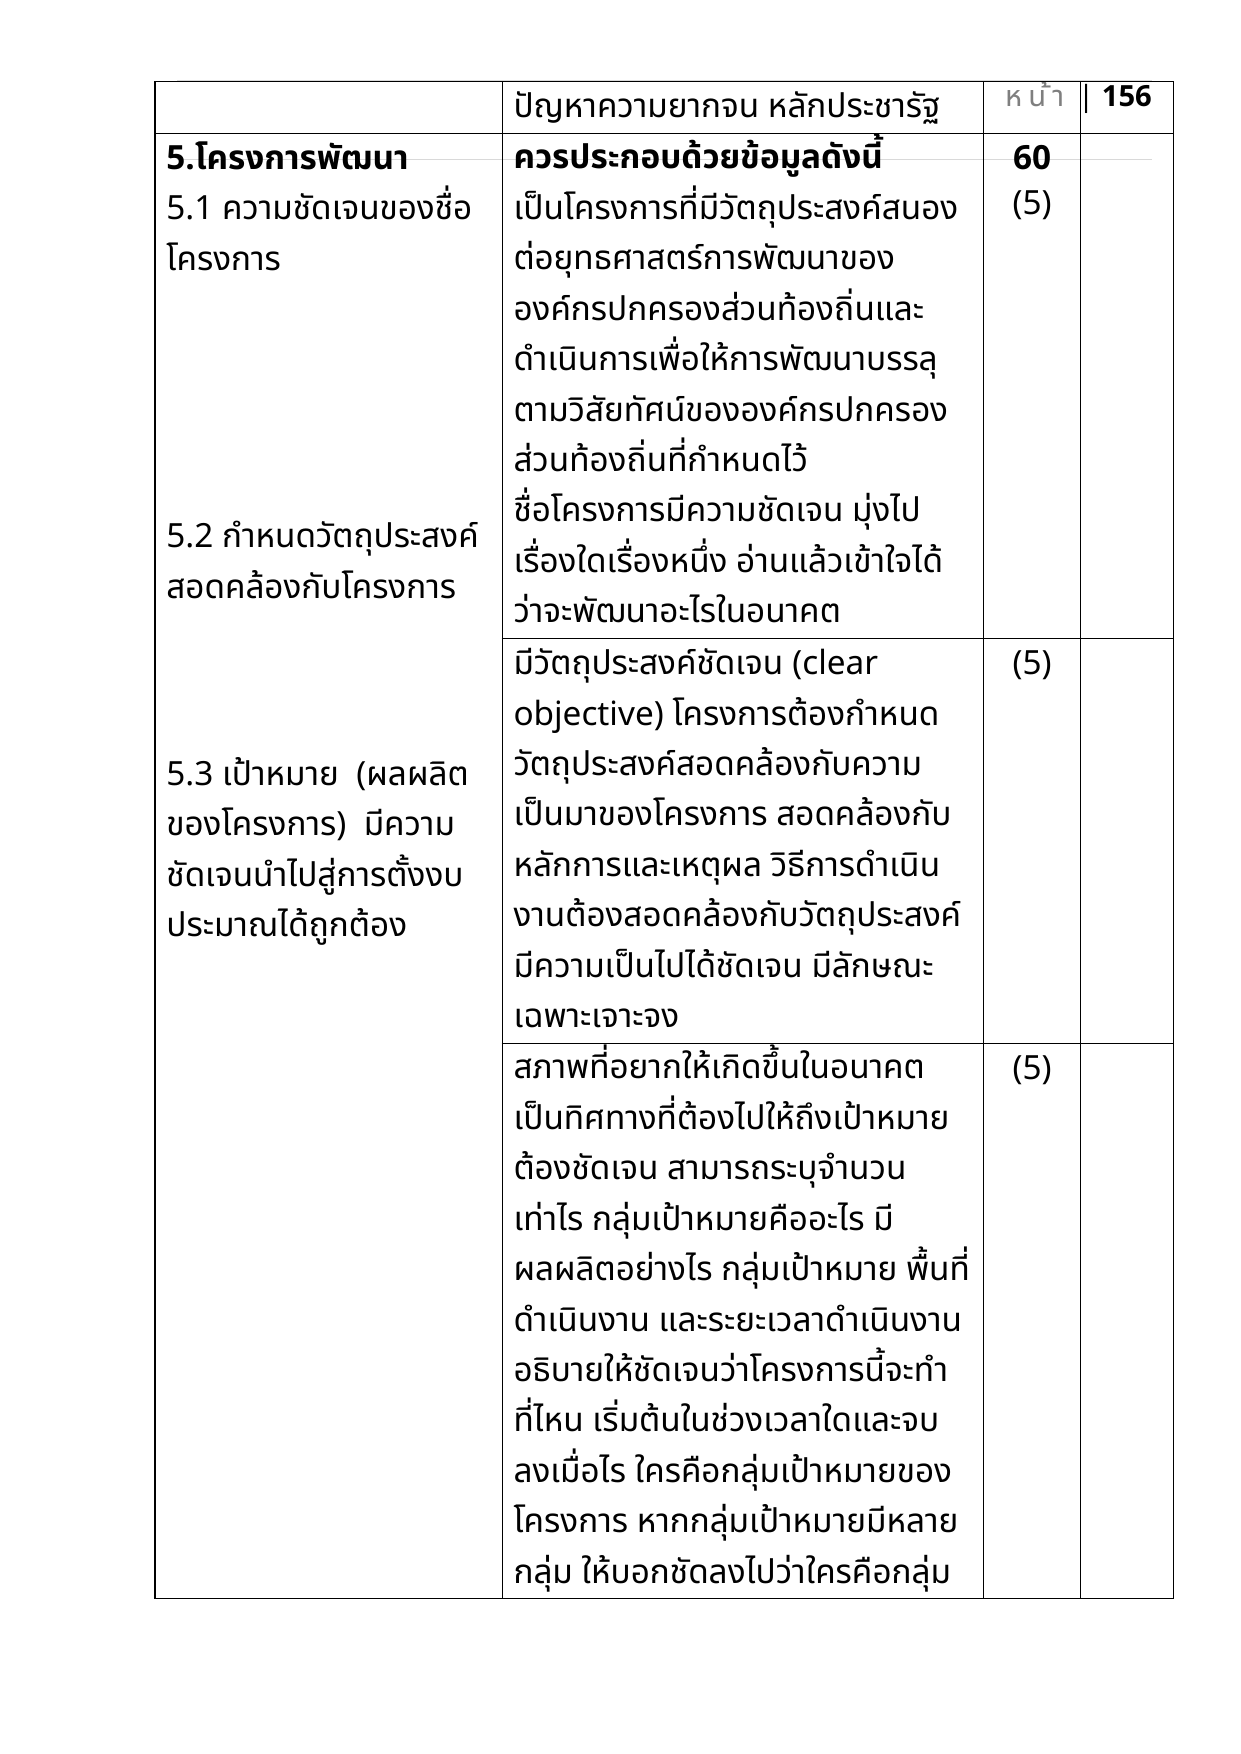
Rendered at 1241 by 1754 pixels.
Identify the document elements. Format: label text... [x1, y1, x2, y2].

table_cell 10 [984, 82, 1080, 132]
table_cell 60 (5) [984, 134, 1080, 638]
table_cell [156, 82, 502, 132]
table_cell 5.โครงการพัฒนา 5.1 ความชัดเจนของชื่อโครงการ 5.2 กำหนดวัตถุประสงค์สอดคล้องกับโครงการ 5.3 เป้าหมาย (ผลผลิตของโครงการ) มีความชัดเจนนำไปสู่การตั้งงบประมาณได้ถูกต้อง [156, 134, 502, 1598]
table_cell มีวัตถุประสงค์ชัดเจน (clear objective) โครงการต้องกำหนดวัตถุประสงค์สอดคล้องกับความเป็นมาของโครงการ สอดคล้องกับหลักการและเหตุผล วิธีการดำเนินงานต้องสอดคล้องกับวัตถุประสงค์ มีความเป็นไปได้ชัดเจน มีลักษณะเฉพาะเจาะจง [503, 639, 983, 1042]
table_cell [1081, 639, 1173, 1042]
table_cell ควรประกอบด้วยข้อมูลดังนี้ เป็นโครงการที่มีวัตถุประสงค์สนองต่อยุทธศาสตร์การพัฒนาขององค์กรปกครองส่วนท้องถิ่นและดำเนินการเพื่อให้การพัฒนาบรรลุตามวิสัยทัศน์ขององค์กรปกครองส่วนท้องถิ่นที่กำหนดไว้ ชื่อโครงการมีความชัดเจน มุ่งไปเรื่องใดเรื่องหนึ่ง อ่านแล้วเข้าใจได้ว่าจะพัฒนาอะไรในอนาคต [503, 134, 983, 638]
table_cell (5) [984, 1044, 1080, 1598]
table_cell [503, 82, 983, 132]
table_cell [1081, 82, 1173, 132]
table_cell [1081, 134, 1173, 638]
table_cell (5) [984, 639, 1080, 1042]
table_cell [1081, 1044, 1173, 1598]
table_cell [503, 1044, 983, 1598]
